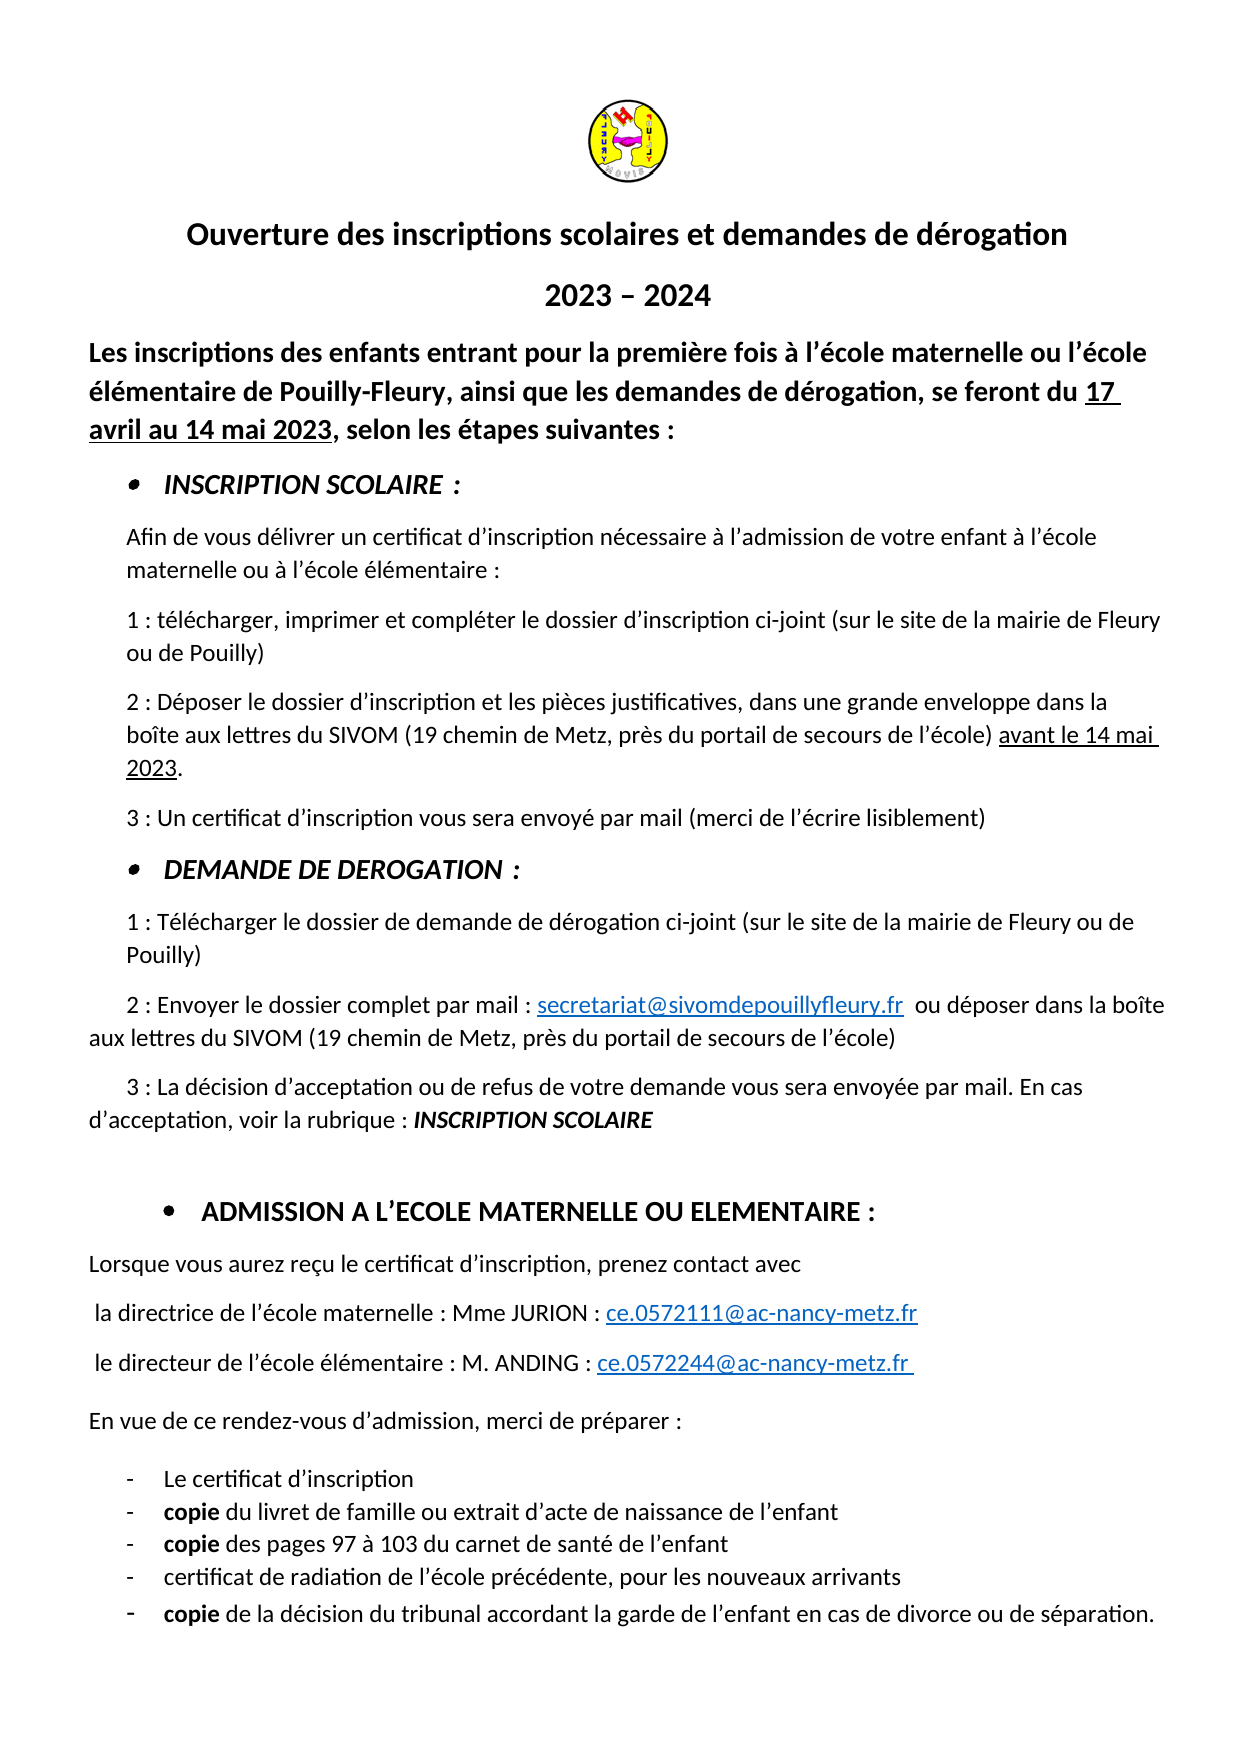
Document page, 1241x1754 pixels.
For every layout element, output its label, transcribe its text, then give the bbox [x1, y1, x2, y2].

list certificat de radiation de l’école précédente, pour les nouveaux arrivants [126, 1561, 1167, 1592]
text 2 : Déposer le dossier d’inscription et les pièces justificatives, dans une grande enveloppe dans la boîte aux lettres du SIVOM (19 chemin de Metz, près du portail de secours de l’école) avant le 14 mai 2023. [126, 686, 1167, 783]
text 1 : Télécharger le dossier de demande de dérogation ci-joint (sur le site de la mairie de Fleury ou de Pouilly) [126, 907, 1167, 970]
list copie des pages 97 à 103 du carnet de santé de l’enfant [126, 1528, 1167, 1559]
list ADMISSION A L’ECOLE MATERNELLE OU ELEMENTAIRE : [164, 1193, 1167, 1228]
text Ouverture des inscriptions scolaires et demandes de dérogation [89, 213, 1167, 254]
text 2 : Envoyer le dossier complet par mail : secretariat@sivomdepouillyfleury.fr ou déposer dans la boîte aux lettres du SIVOM (19 chemin de Metz, près du portail de secours de l’école) [89, 989, 1167, 1052]
text Lorsque vous aurez reçu le certificat d’inscription, prenez contact avec [89, 1248, 1167, 1278]
list copie de la décision du tribunal accordant la garde de l’enfant en cas de divorce ou de séparation. [126, 1594, 1167, 1630]
text le directeur de l’école élémentaire : M. ANDING : ce.0572244@ac-nancy-metz.fr [89, 1347, 1167, 1377]
text la directrice de l’école maternelle : Mme JURION : ce.0572111@ac-nancy-metz.fr [89, 1297, 1167, 1328]
list DEMANDE DE DEROGATION : [126, 851, 1167, 887]
picture [577, 88, 678, 195]
text 3 : Un certificat d’inscription vous sera envoyé par mail (merci de l’écrire lisiblement) [126, 802, 1167, 832]
text 3 : La décision d’acceptation ou de refus de votre demande vous sera envoyée par mail. En cas d’acceptation, voir la rubrique : INSCRIPTION SCOLAIRE [89, 1072, 1167, 1135]
text En vue de ce rendez-vous d’admission, merci de préparer : [89, 1405, 1167, 1435]
list Le certificat d’inscription [126, 1463, 1167, 1493]
text Afin de vous délivrer un certificat d’inscription nécessaire à l’admission de votre enfant à l’école maternelle ou à l’école élémentaire : [126, 521, 1167, 585]
list copie du livret de famille ou extrait d’acte de naissance de l’enfant [126, 1496, 1167, 1526]
text 2023 – 2024 [89, 274, 1167, 314]
text Les inscriptions des enfants entrant pour la première fois à l’école maternelle ou l’école élémentaire de Pouilly-Fleury, ainsi que les demandes de dérogation, se feront du 17 avril au 14 mai 2023, selon les étapes suivantes : [89, 334, 1167, 447]
text 1 : télécharger, imprimer et compléter le dossier d’inscription ci-joint (sur le site de la mairie de Fleury ou de Pouilly) [126, 604, 1167, 667]
list INSCRIPTION SCOLAIRE : [126, 466, 1167, 502]
